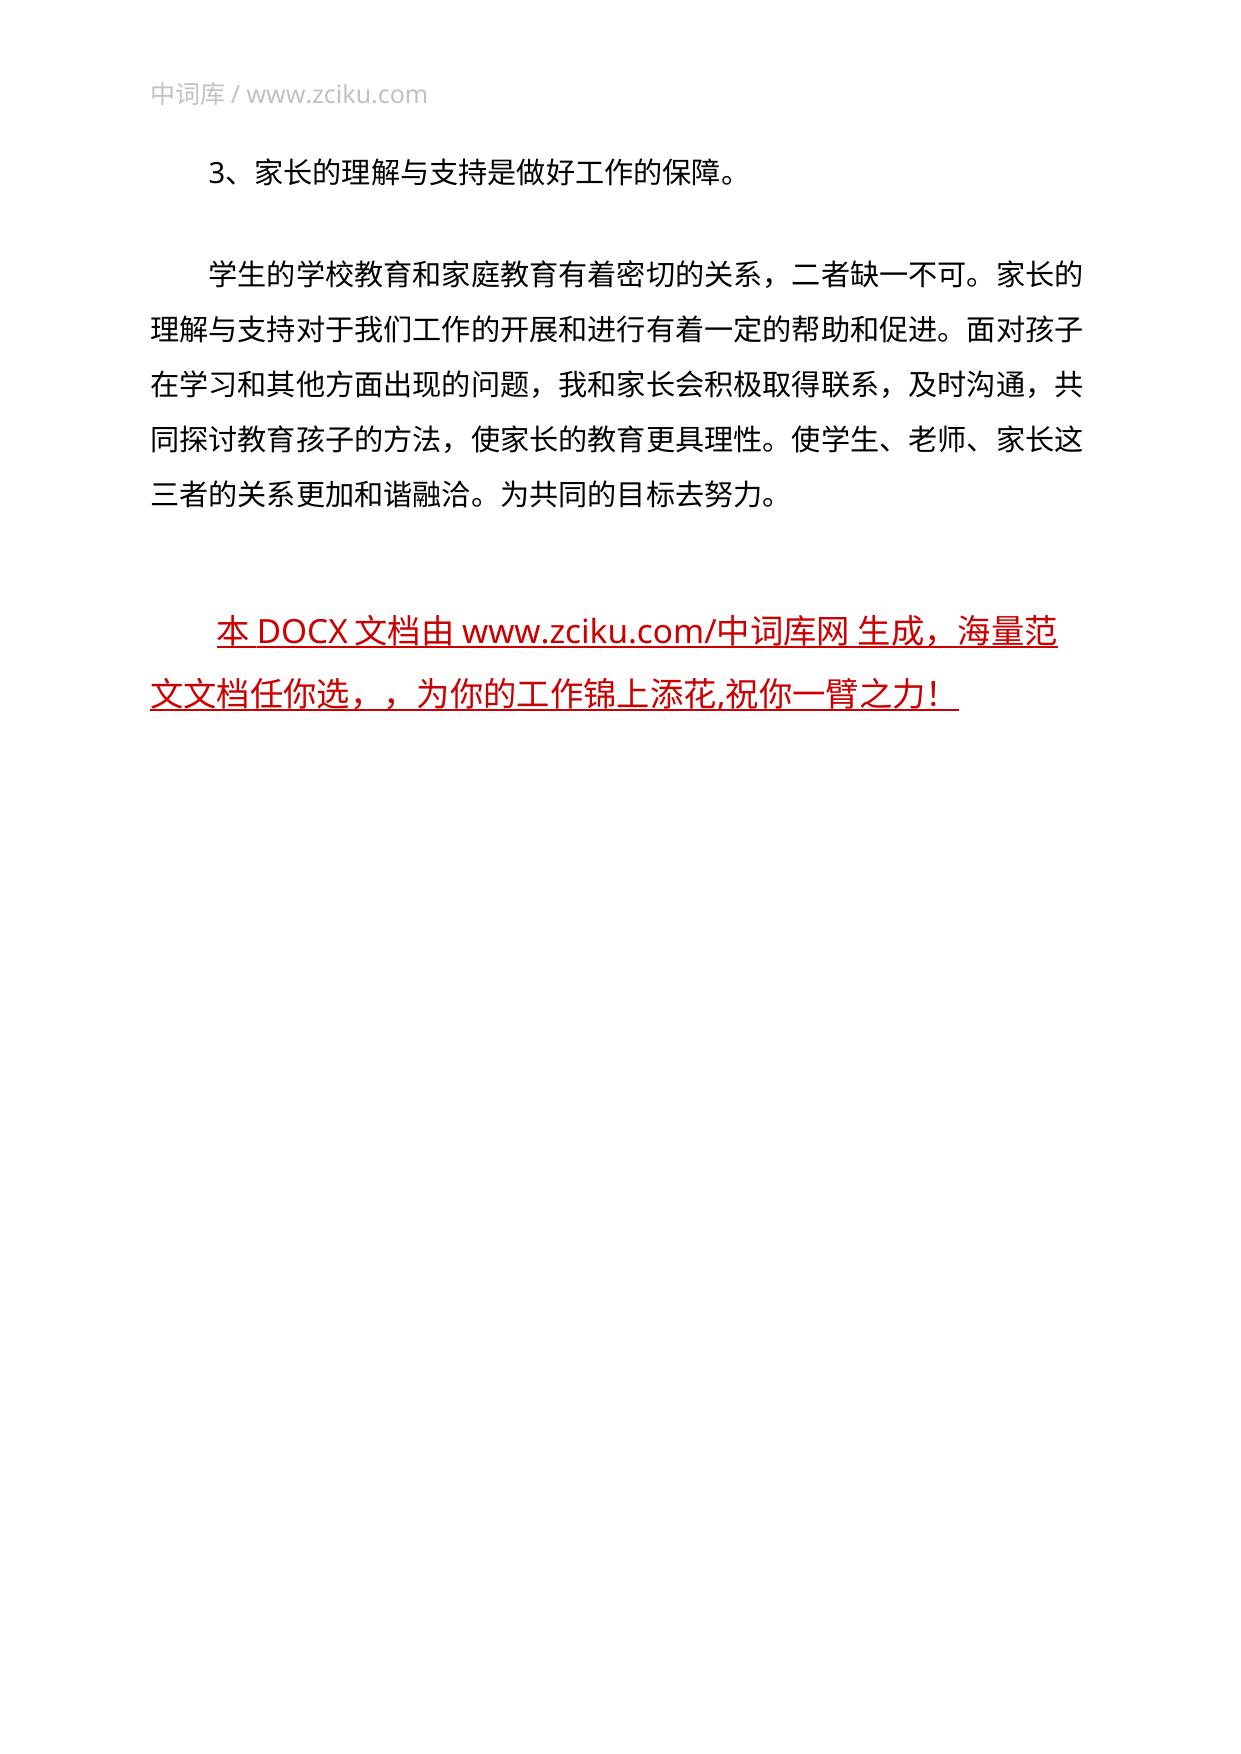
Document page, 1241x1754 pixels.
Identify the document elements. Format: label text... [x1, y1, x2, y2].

text 学生的学校教育和家庭教育有着密切的关系，二者缺一不可。家长的理解与支持对于我们工作的开展和进行有着一定的帮助和促进。面对孩子在学习和其他方面出现的问题，我和家长会积极取得联系，及时沟通，共同探讨教育孩子的方法，使家长的教育更具理性。使学生、老师、家长这三者的关系更加和谐融洽。为共同的目标去努力。 [150, 252, 1090, 514]
text 3、家长的理解与支持是做好工作的保障。 [150, 150, 1090, 192]
text 本DOCX文档由 www.zciku.com/中词库网 生成，海量范文文档任你选，，为你的工作锦上添花,祝你一臂之力！ [150, 604, 1090, 716]
